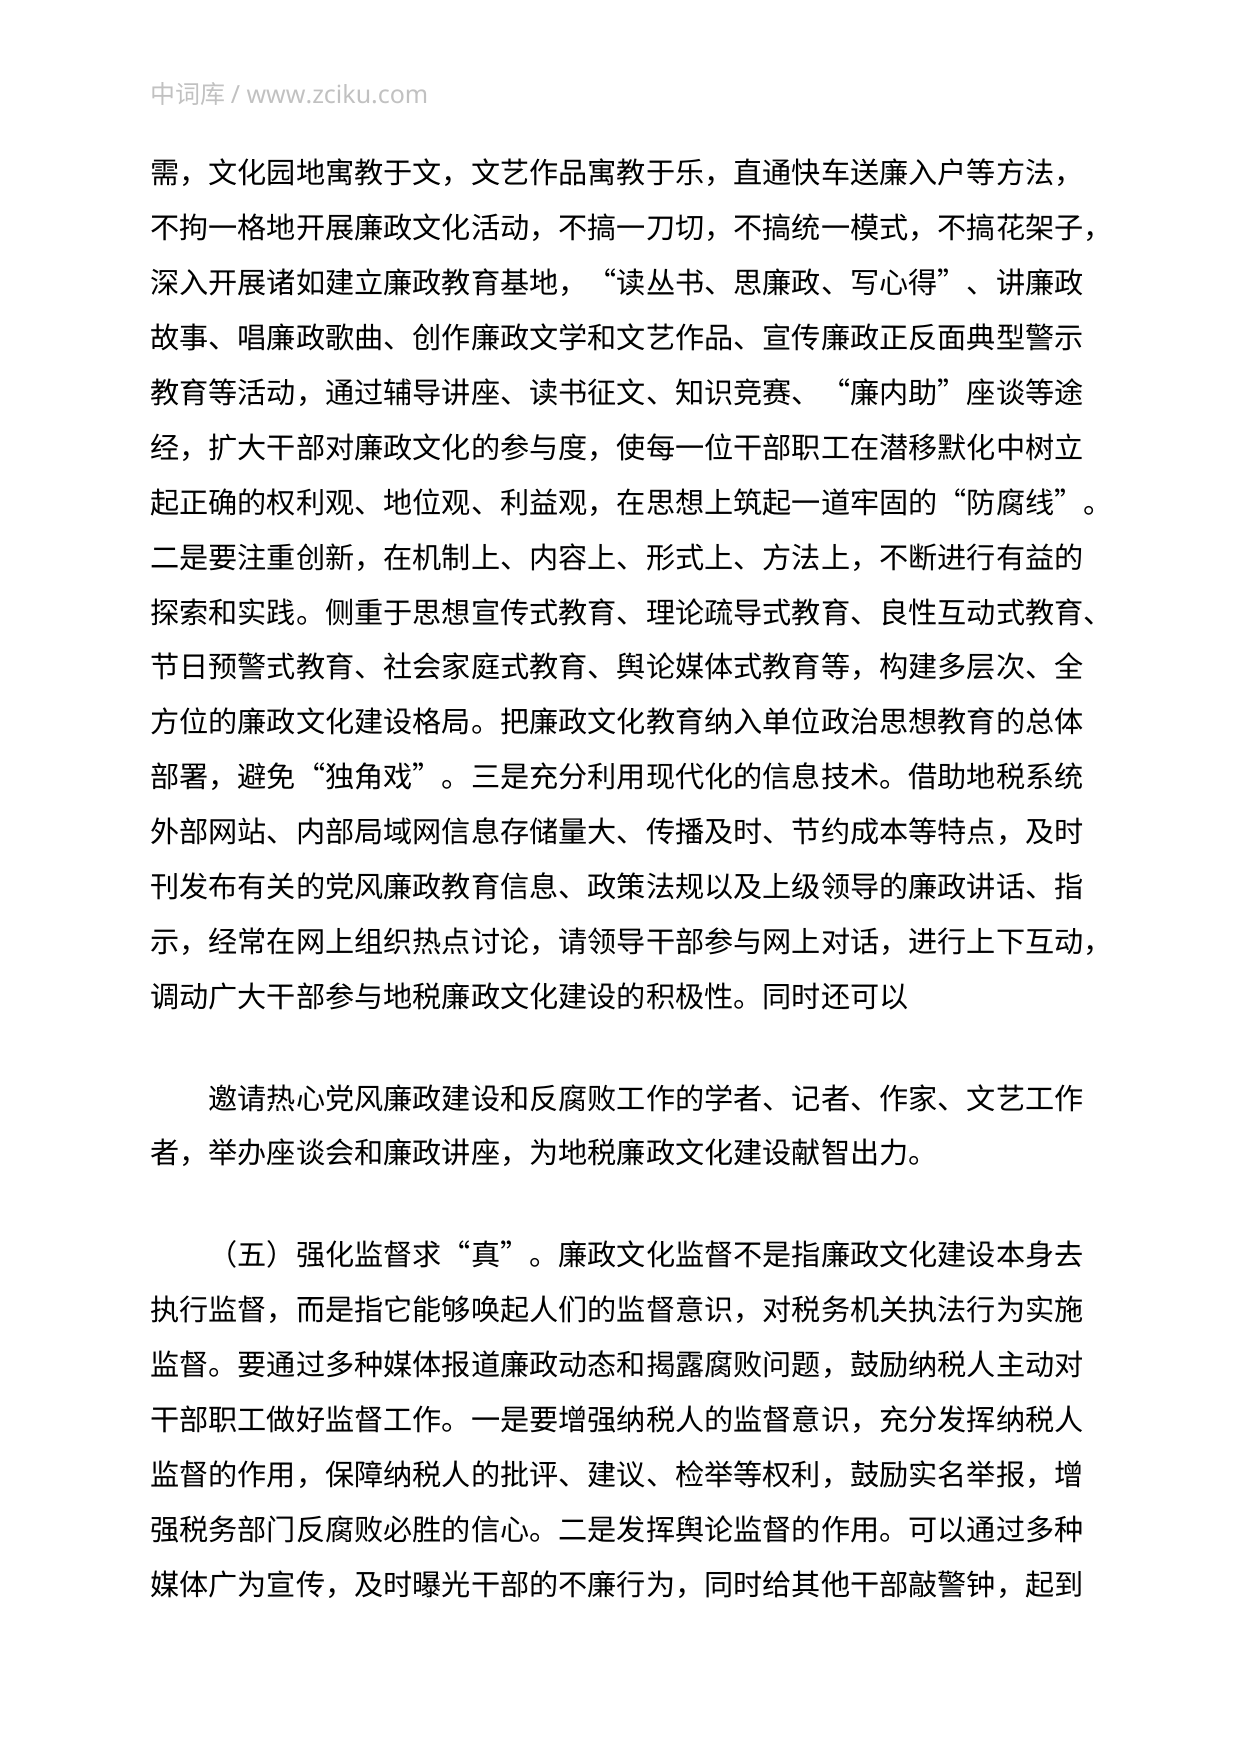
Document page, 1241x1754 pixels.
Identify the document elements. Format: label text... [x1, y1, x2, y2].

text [150, 150, 1090, 1016]
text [150, 1232, 1090, 1603]
text 邀请热心党风廉政建设和反腐败工作的学者、记者、作家、文艺工作者，举办座谈会和廉政讲座，为地税廉政文化建设献智出力。 [150, 1075, 1090, 1172]
